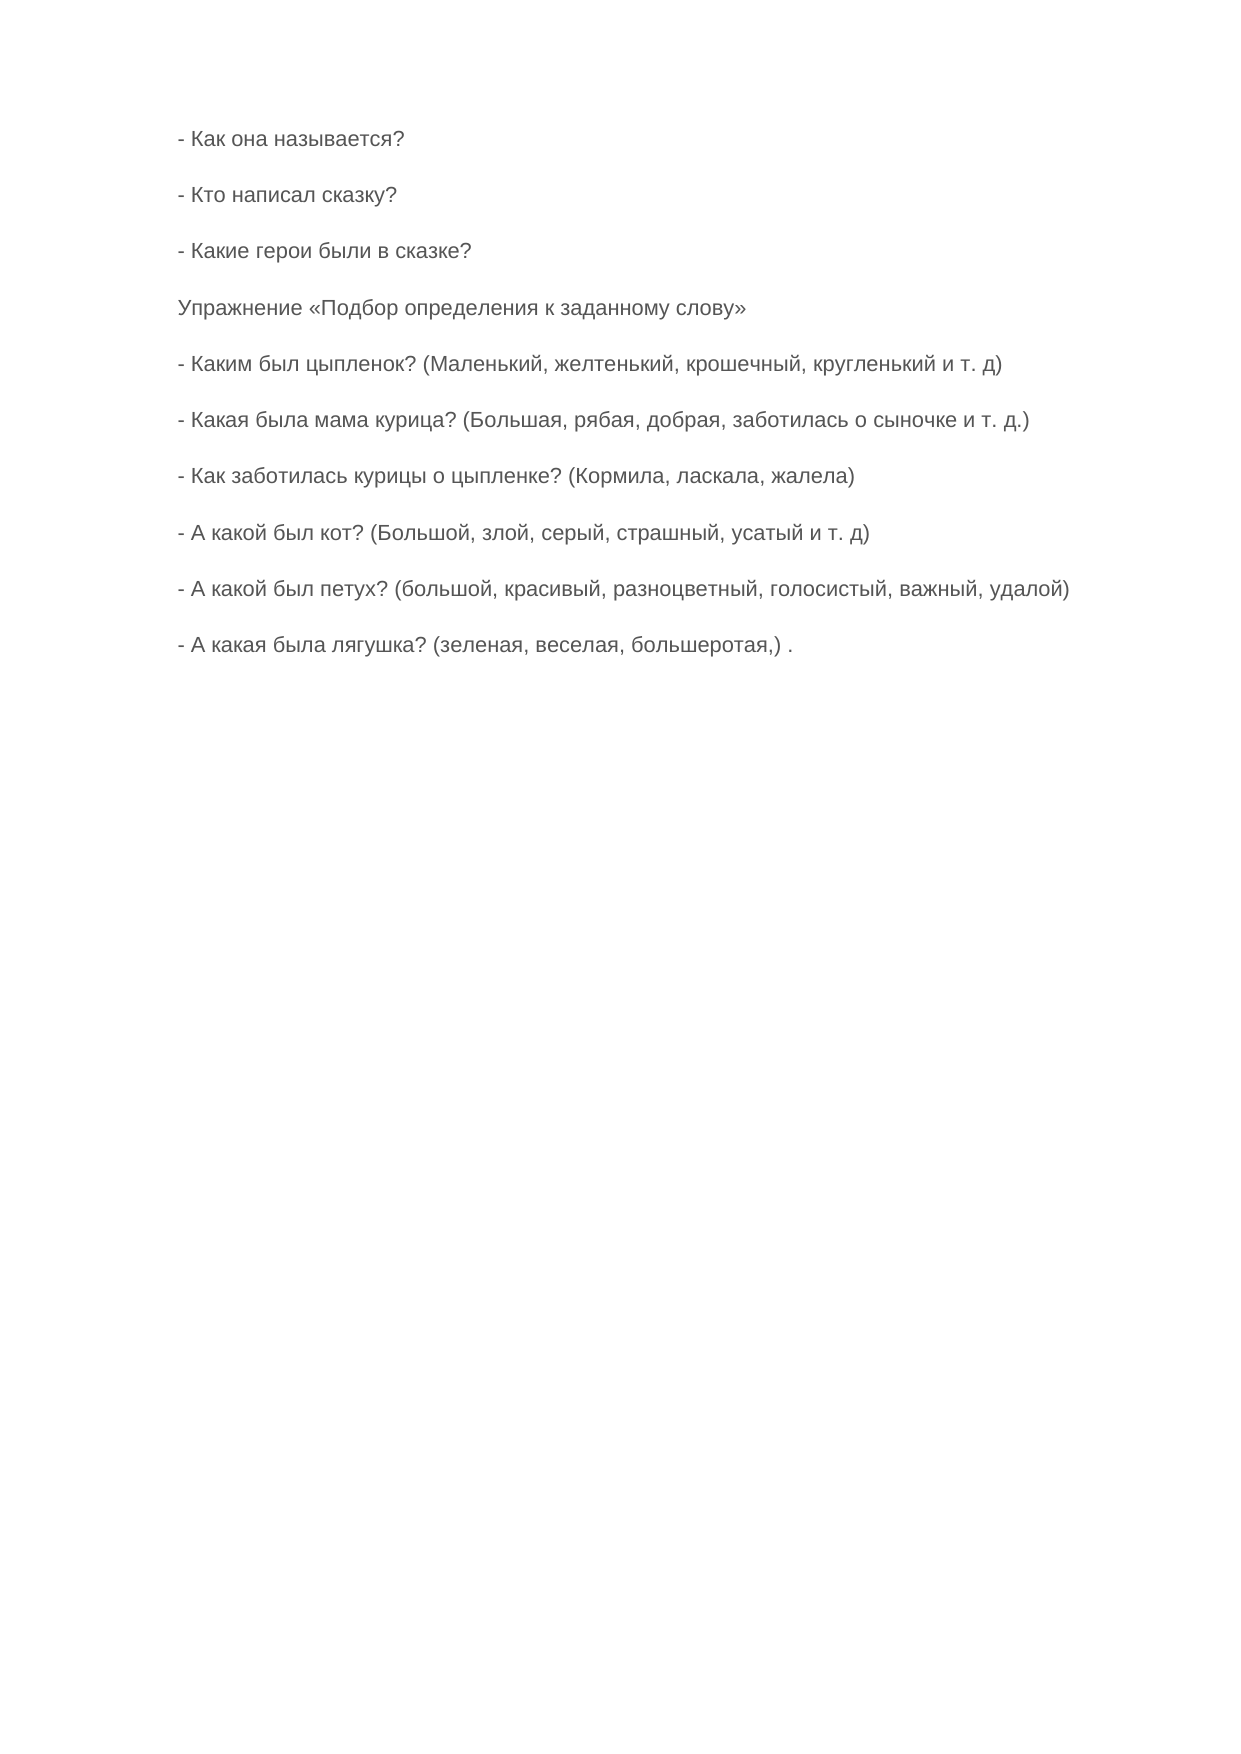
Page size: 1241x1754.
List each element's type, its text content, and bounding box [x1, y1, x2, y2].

text - Какая была мама курица? (Большая, рябая, добрая, заботилась о сыночке и т. д.) [177, 399, 1152, 432]
text - Каким был цыпленок? (Маленький, желтенький, крошечный, кругленький и т. д) [177, 343, 1152, 376]
text - А какая была лягушка? (зеленая, веселая, большеротая,) . [177, 624, 1152, 657]
text - А какой был кот? (Большой, злой, серый, страшный, усатый и т. д) [177, 512, 1152, 545]
text - А какой был петух? (большой, красивый, разноцветный, голосистый, важный, удалой) [177, 568, 1152, 601]
text - Как она называется? [177, 118, 1152, 151]
text Упражнение «Подбор определения к заданному слову» [177, 287, 1152, 320]
text - Как заботилась курицы о цыпленке? (Кормила, ласкала, жалела) [177, 456, 1152, 488]
text - Кто написал сказку? [177, 174, 1152, 207]
text - Какие герои были в сказке? [177, 231, 1152, 263]
